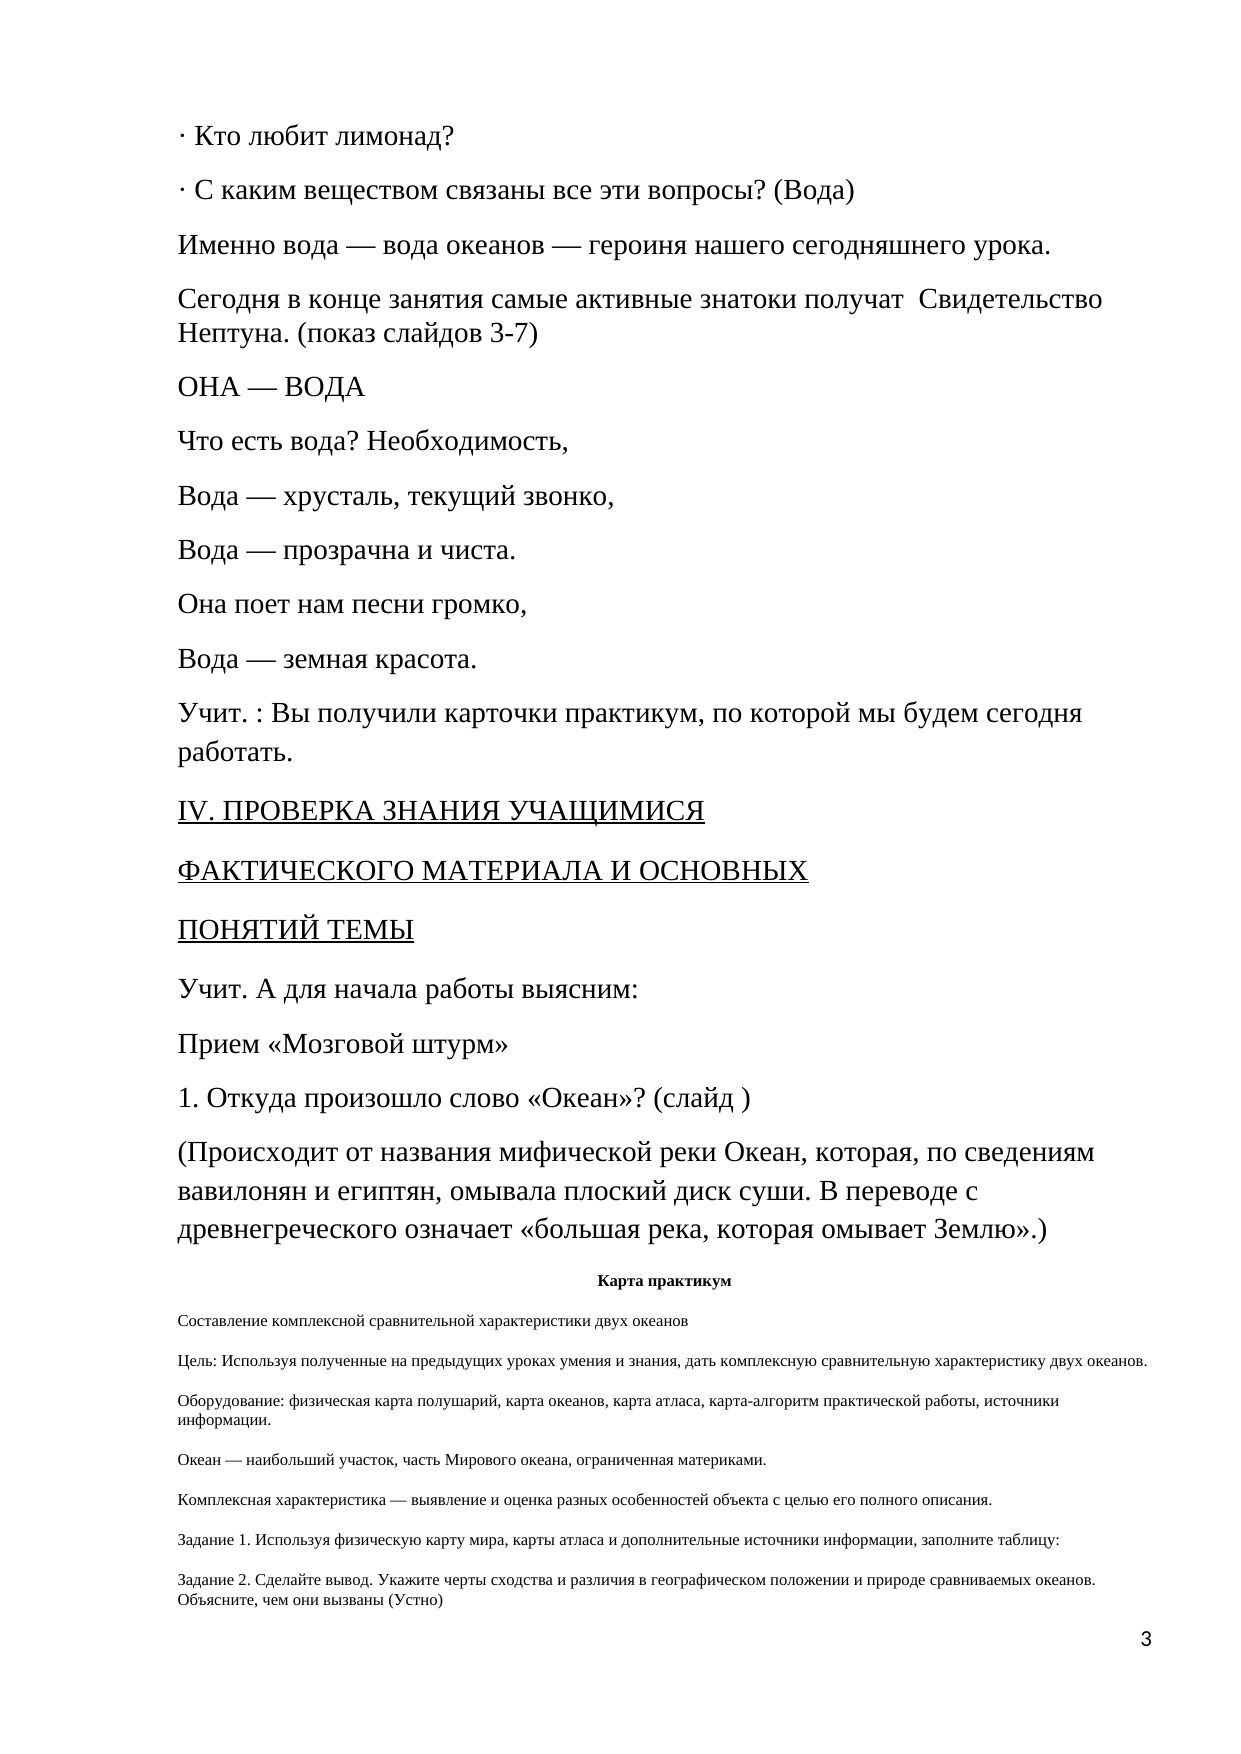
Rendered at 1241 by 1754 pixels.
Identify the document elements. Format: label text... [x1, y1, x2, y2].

text ОНА — ВОДА [177, 369, 1152, 403]
text Карта практикум [177, 1271, 1152, 1290]
text Сегодня в конце занятия самые активные знатоки получат Свидетельство Нептуна. (показ слайдов 3-7) [177, 281, 1152, 348]
text Вода — хрусталь, текущий звонко, [177, 478, 1152, 511]
text Вода — прозрачна и чиста. [177, 532, 1152, 566]
text Оборудование: физическая карта полушарий, карта океанов, карта атласа, карта-алгоритм практической работы, источники информации. [177, 1391, 1152, 1429]
text Учит. : Вы получили карточки практикум, по которой мы будем сегодня работать. [177, 695, 1152, 767]
text Вода — земная красота. [177, 641, 1152, 674]
text Составление комплексной сравнительной характеристики двух океанов [177, 1311, 1152, 1330]
text ФАКТИЧЕСКОГО МАТЕРИАЛА И ОСНОВНЫХ [177, 853, 1152, 886]
text Учит. А для начала работы выясним: [177, 971, 1152, 1005]
text Что есть вода? Необходимость, [177, 423, 1152, 457]
text Комплексная характеристика — выявление и оценка разных особенностей объекта с целью его полного описания. [177, 1490, 1152, 1509]
text (Происходит от названия мифической реки Океан, которая, по сведениям вавилонян и египтян, омывала плоский диск суши. В переводе с древнегреческого означает «большая река, которая омывает Землю».) [177, 1134, 1152, 1245]
text IV. ПРОВЕРКА ЗНАНИЯ УЧАЩИМИСЯ [177, 793, 1152, 827]
text Цель: Используя полученные на предыдущих уроках умения и знания, дать комплексную сравнительную характеристику двух океанов. [177, 1351, 1152, 1370]
text 1. Откуда произошло слово «Океан»? (слайд ) [177, 1080, 1152, 1114]
text Океан — наибольший участок, часть Мирового океана, ограниченная материками. [177, 1450, 1152, 1469]
text ПОНЯТИЙ ТЕМЫ [177, 912, 1152, 946]
text Она поет нам песни громко, [177, 587, 1152, 620]
text · С каким веществом связаны все эти вопросы? (Вода) [177, 172, 1152, 206]
text Задание 2. Сделайте вывод. Укажите черты сходства и различия в географическом положении и природе сравниваемых океанов. Объясните, чем они вызваны (Устно) [177, 1570, 1152, 1608]
text Именно вода — вода океанов — героиня нашего сегодняшнего урока. [177, 227, 1152, 260]
text · Кто любит лимонад? [177, 118, 1152, 152]
text Прием «Мозговой штурм» [177, 1026, 1152, 1059]
text Задание 1. Используя физическую карту мира, карты атласа и дополнительные источники информации, заполните таблицу: [177, 1530, 1152, 1549]
